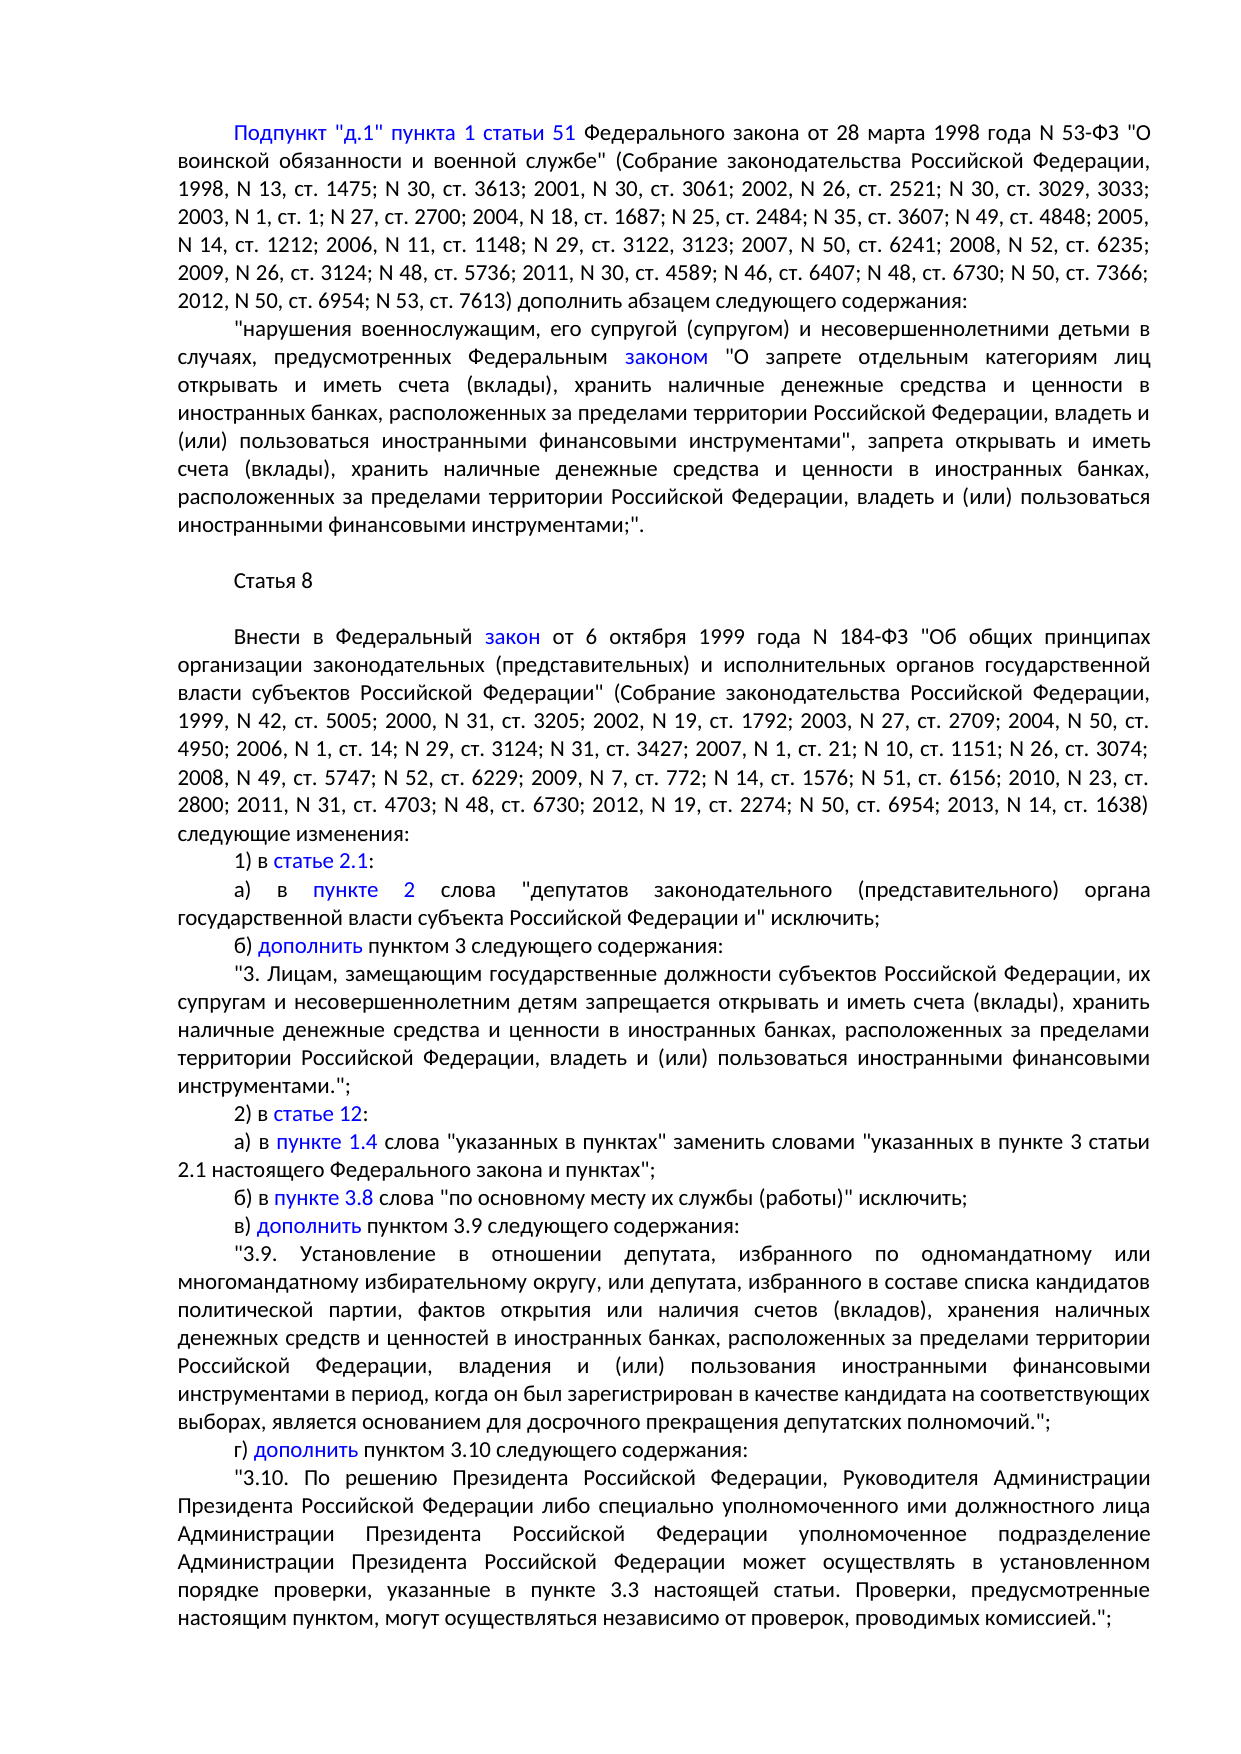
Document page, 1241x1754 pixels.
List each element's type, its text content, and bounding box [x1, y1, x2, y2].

text 2) в статье 12: [177, 1099, 1152, 1127]
text "3.10. По решению Президента Российской Федерации, Руководителя Администрации Президента Российской Федерации либо специально уполномоченного ими должностного лица Администрации Президента Российской Федерации уполномоченное подразделение Администрации Президента Российской Федерации может осуществлять в установленном порядке проверки, указанные в пункте 3.3 настоящей статьи. Проверки, предусмотренные настоящим пунктом, могут осуществляться независимо от проверок, проводимых комиссией."; [177, 1463, 1152, 1631]
text Подпункт "д.1" пункта 1 статьи 51 Федерального закона от 28 марта 1998 года N 53-ФЗ "О воинской обязанности и военной службе" (Собрание законодательства Российской Федерации, 1998, N 13, ст. 1475; N 30, ст. 3613; 2001, N 30, ст. 3061; 2002, N 26, ст. 2521; N 30, ст. 3029, 3033; 2003, N 1, ст. 1; N 27, ст. 2700; 2004, N 18, ст. 1687; N 25, ст. 2484; N 35, ст. 3607; N 49, ст. 4848; 2005, N 14, ст. 1212; 2006, N 11, ст. 1148; N 29, ст. 3122, 3123; 2007, N 50, ст. 6241; 2008, N 52, ст. 6235; 2009, N 26, ст. 3124; N 48, ст. 5736; 2011, N 30, ст. 4589; N 46, ст. 6407; N 48, ст. 6730; N 50, ст. 7366; 2012, N 50, ст. 6954; N 53, ст. 7613) дополнить абзацем следующего содержания: [177, 118, 1152, 314]
text б) дополнить пунктом 3 следующего содержания: [177, 931, 1152, 959]
text а) в пункте 1.4 слова "указанных в пунктах" заменить словами "указанных в пункте 3 статьи 2.1 настоящего Федерального закона и пунктах"; [177, 1127, 1152, 1183]
text Статья 8 [177, 566, 1152, 594]
text "нарушения военнослужащим, его супругой (супругом) и несовершеннолетними детьми в случаях, предусмотренных Федеральным законом "О запрете отдельным категориям лиц открывать и иметь счета (вклады), хранить наличные денежные средства и ценности в иностранных банках, расположенных за пределами территории Российской Федерации, владеть и (или) пользоваться иностранными финансовыми инструментами", запрета открывать и иметь счета (вклады), хранить наличные денежные средства и ценности в иностранных банках, расположенных за пределами территории Российской Федерации, владеть и (или) пользоваться иностранными финансовыми инструментами;". [177, 314, 1152, 538]
text 1) в статье 2.1: [177, 847, 1152, 875]
text Внести в Федеральный закон от 6 октября 1999 года N 184-ФЗ "Об общих принципах организации законодательных (представительных) и исполнительных органов государственной власти субъектов Российской Федерации" (Собрание законодательства Российской Федерации, 1999, N 42, ст. 5005; 2000, N 31, ст. 3205; 2002, N 19, ст. 1792; 2003, N 27, ст. 2709; 2004, N 50, ст. 4950; 2006, N 1, ст. 14; N 29, ст. 3124; N 31, ст. 3427; 2007, N 1, ст. 21; N 10, ст. 1151; N 26, ст. 3074; 2008, N 49, ст. 5747; N 52, ст. 6229; 2009, N 7, ст. 772; N 14, ст. 1576; N 51, ст. 6156; 2010, N 23, ст. 2800; 2011, N 31, ст. 4703; N 48, ст. 6730; 2012, N 19, ст. 2274; N 50, ст. 6954; 2013, N 14, ст. 1638) следующие изменения: [177, 622, 1152, 847]
text в) дополнить пунктом 3.9 следующего содержания: [177, 1211, 1152, 1239]
text г) дополнить пунктом 3.10 следующего содержания: [177, 1435, 1152, 1463]
text "3. Лицам, замещающим государственные должности субъектов Российской Федерации, их супругам и несовершеннолетним детям запрещается открывать и иметь счета (вклады), хранить наличные денежные средства и ценности в иностранных банках, расположенных за пределами территории Российской Федерации, владеть и (или) пользоваться иностранными финансовыми инструментами."; [177, 959, 1152, 1099]
text а) в пункте 2 слова "депутатов законодательного (представительного) органа государственной власти субъекта Российской Федерации и" исключить; [177, 875, 1152, 931]
text "3.9. Установление в отношении депутата, избранного по одномандатному или многомандатному избирательному округу, или депутата, избранного в составе списка кандидатов политической партии, фактов открытия или наличия счетов (вкладов), хранения наличных денежных средств и ценностей в иностранных банках, расположенных за пределами территории Российской Федерации, владения и (или) пользования иностранными финансовыми инструментами в период, когда он был зарегистрирован в качестве кандидата на соответствующих выборах, является основанием для досрочного прекращения депутатских полномочий."; [177, 1239, 1152, 1435]
text б) в пункте 3.8 слова "по основному месту их службы (работы)" исключить; [177, 1183, 1152, 1211]
